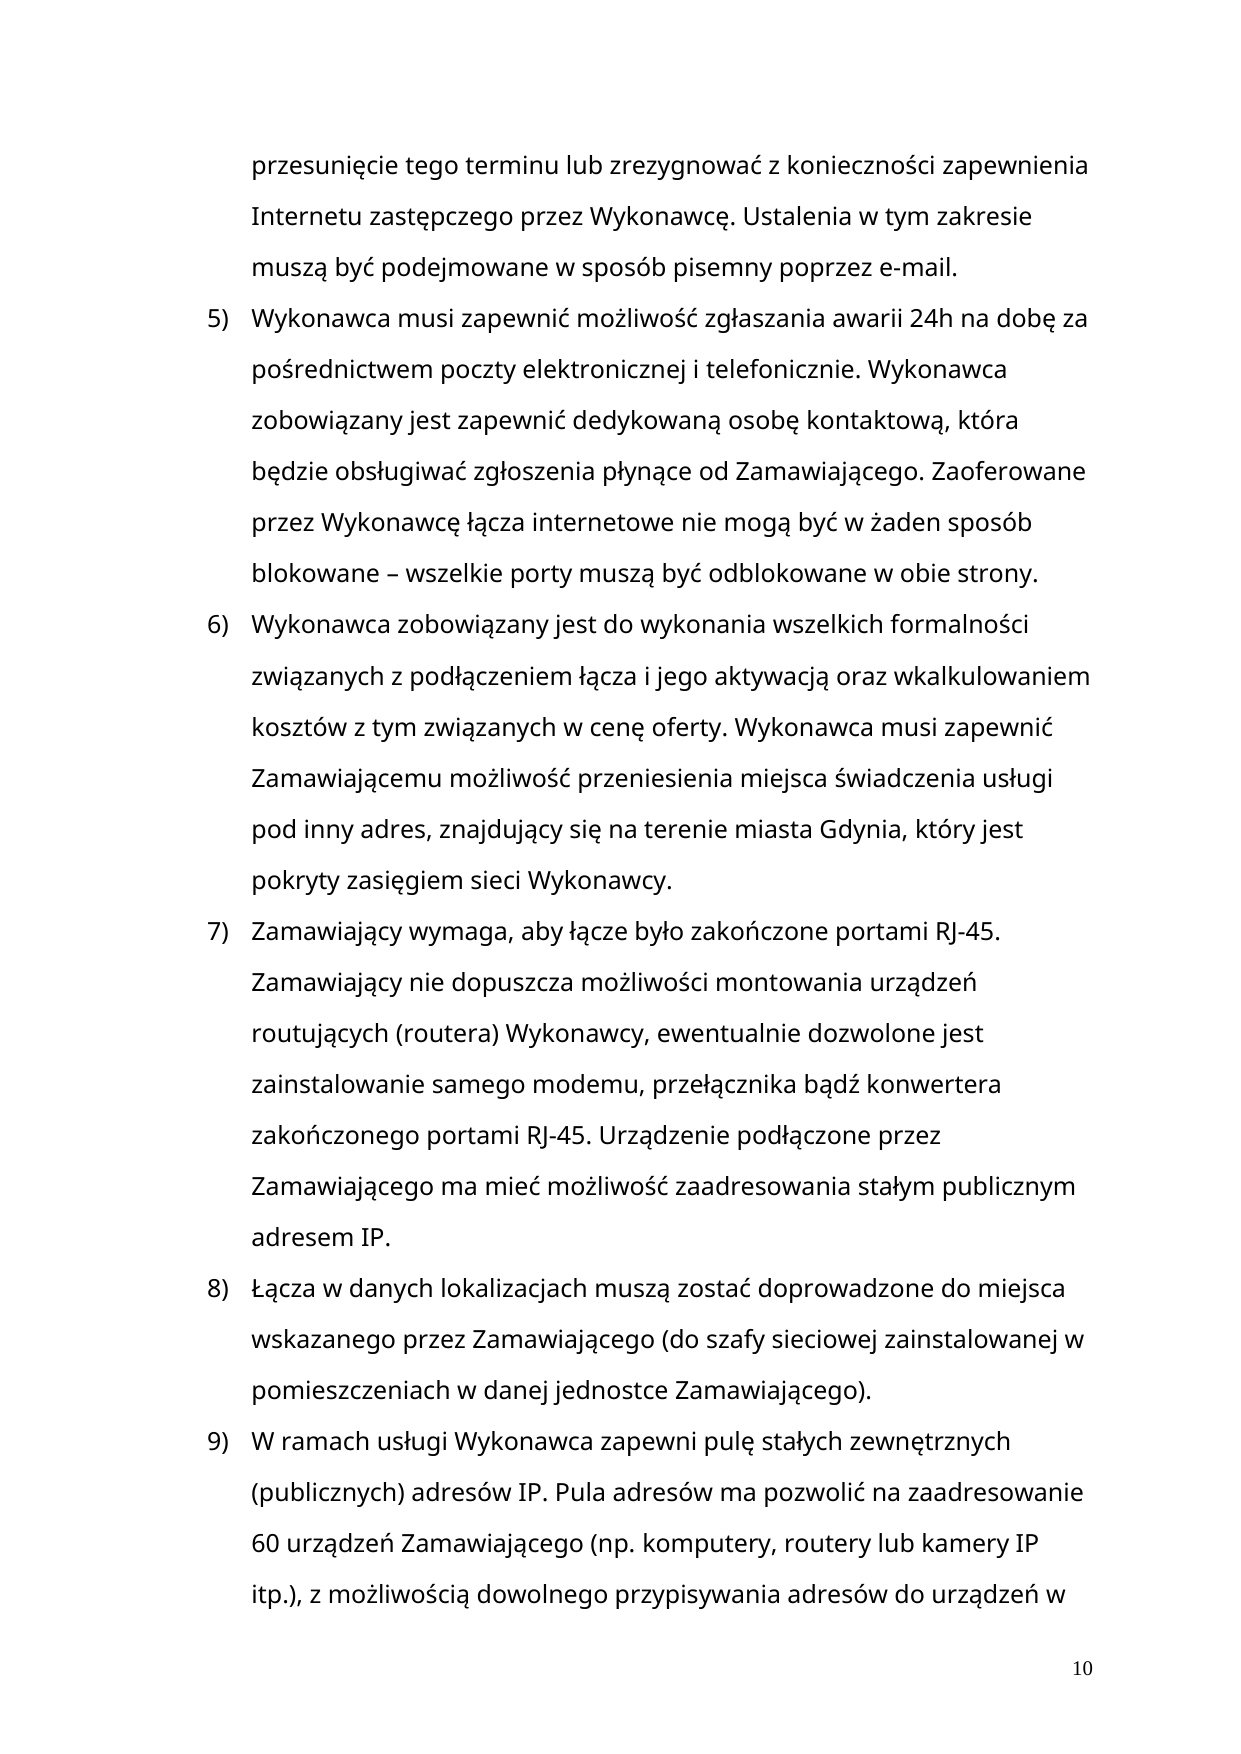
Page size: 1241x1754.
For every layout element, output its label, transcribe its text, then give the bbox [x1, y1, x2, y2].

list Wykonawca zobowiązany jest do wykonania wszelkich formalności związanych z podłączeniem łącza i jego aktywacją oraz wkalkulowaniem kosztów z tym związanych w cenę oferty. Wykonawca musi zapewnić Zamawiającemu możliwość przeniesienia miejsca świadczenia usługi pod inny adres, znajdujący się na terenie miasta Gdynia, który jest pokryty zasięgiem sieci Wykonawcy. [207, 607, 1092, 896]
list Wykonawca musi zapewnić możliwość zgłaszania awarii 24h na dobę za pośrednictwem poczty elektronicznej i telefonicznie. Wykonawca zobowiązany jest zapewnić dedykowaną osobę kontaktową, która będzie obsługiwać zgłoszenia płynące od Zamawiającego. Zaoferowane przez Wykonawcę łącza internetowe nie mogą być w żaden sposób blokowane – wszelkie porty muszą być odblokowane w obie strony. [207, 301, 1092, 590]
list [207, 148, 1092, 284]
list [207, 1424, 1092, 1611]
list Zamawiający wymaga, aby łącze było zakończone portami RJ-45. Zamawiający nie dopuszcza możliwości montowania urządzeń routujących (routera) Wykonawcy, ewentualnie dozwolone jest zainstalowanie samego modemu, przełącznika bądź konwertera zakończonego portami RJ-45. Urządzenie podłączone przez Zamawiającego ma mieć możliwość zaadresowania stałym publicznym adresem IP. [207, 913, 1092, 1254]
list Łącza w danych lokalizacjach muszą zostać doprowadzone do miejsca wskazanego przez Zamawiającego (do szafy sieciowej zainstalowanej w pomieszczeniach w danej jednostce Zamawiającego). [207, 1271, 1092, 1407]
